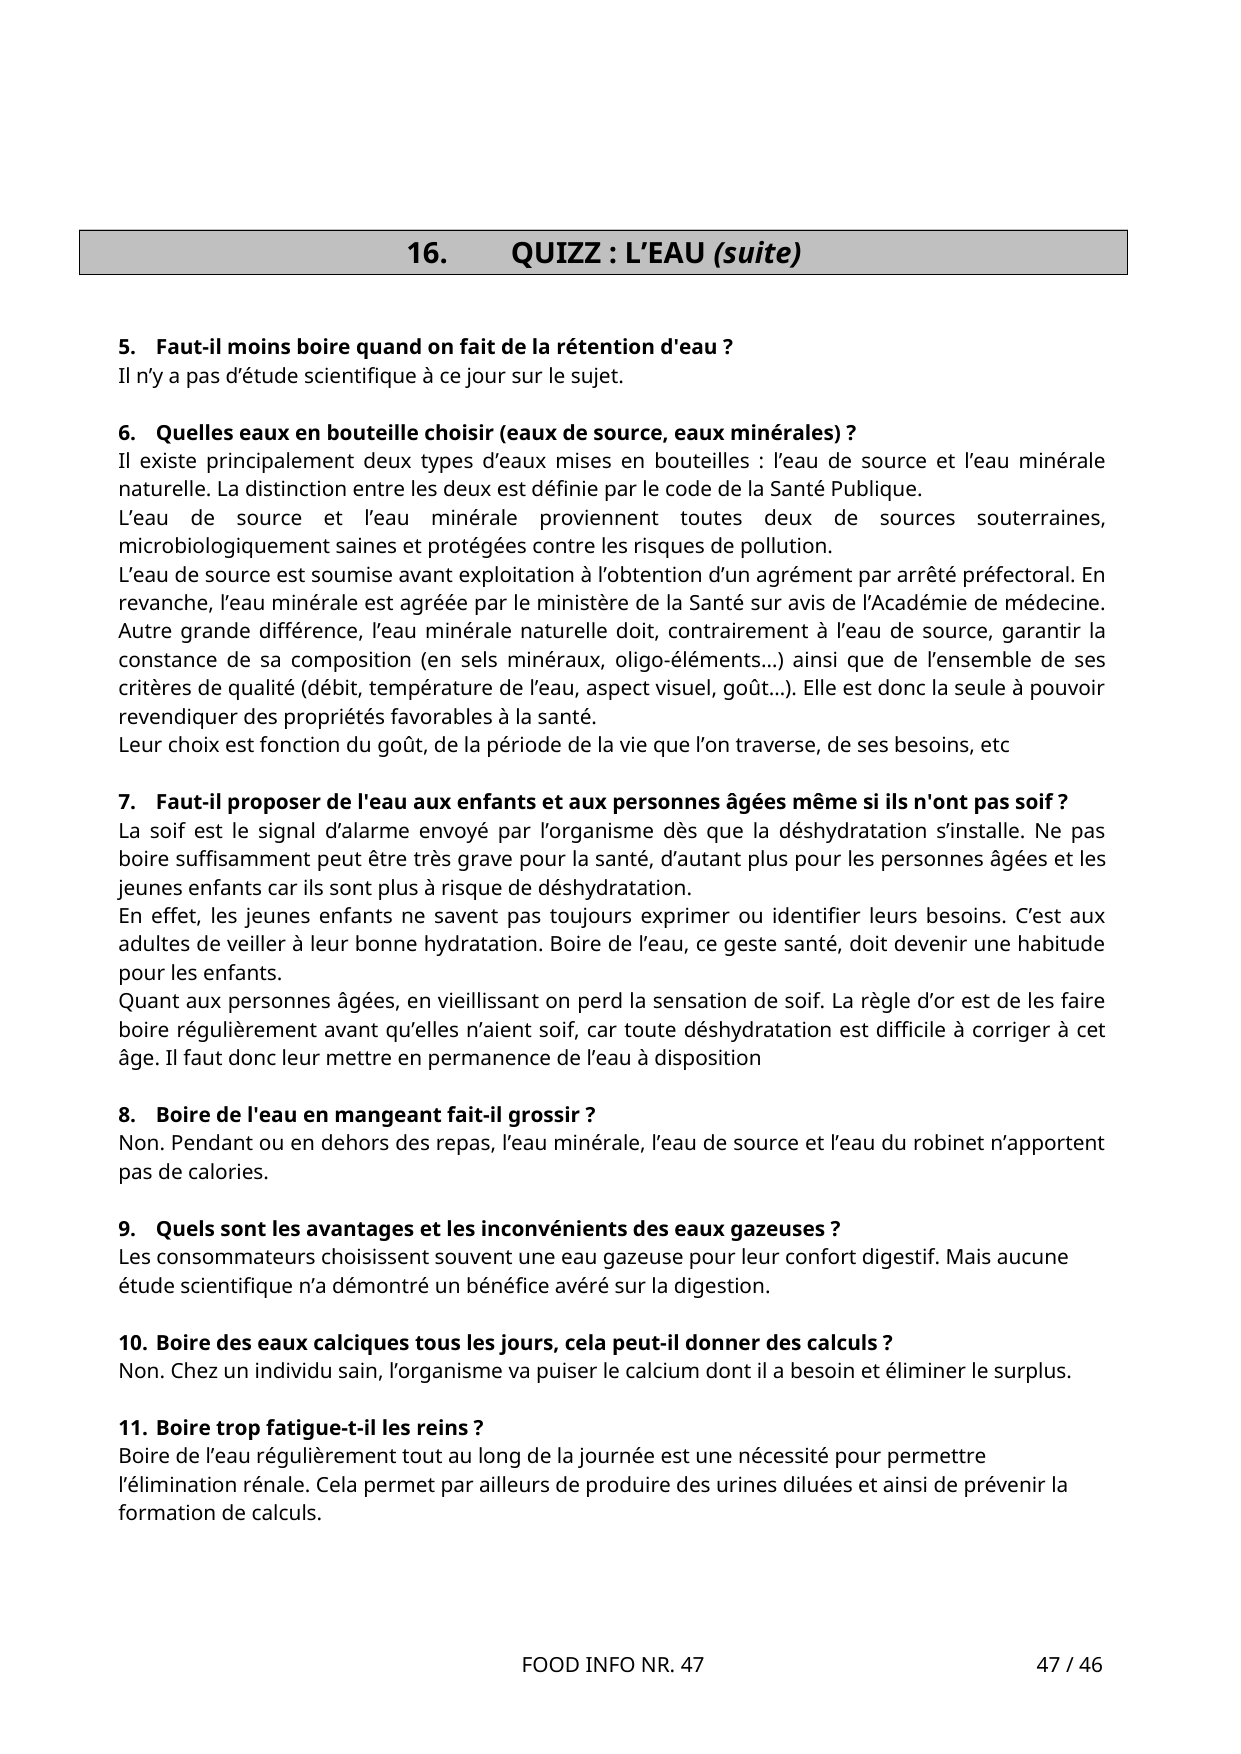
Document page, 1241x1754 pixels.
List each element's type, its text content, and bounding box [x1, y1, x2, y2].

text Il n’y a pas d’étude scientifique à ce jour sur le sujet. [118, 361, 1107, 389]
text L’eau de source est soumise avant exploitation à l’obtention d’un agrément par arrêté préfectoral. En revanche, l’eau minérale est agréée par le ministère de la Santé sur avis de l’Académie de médecine. Autre grande différence, l’eau minérale naturelle doit, contrairement à l’eau de source, garantir la constance de sa composition (en sels minéraux, oligo-éléments…) ainsi que de l’ensemble de ses critères de qualité (débit, température de l’eau, aspect visuel, goût…). Elle est donc la seule à pouvoir revendiquer des propriétés favorables à la santé. [118, 560, 1107, 730]
text Leur choix est fonction du goût, de la période de la vie que l’on traverse, de ses besoins, etc [118, 730, 1107, 759]
text Il existe principalement deux types d’eaux mises en bouteilles : l’eau de source et l’eau minérale naturelle. La distinction entre les deux est définie par le code de la Santé Publique. [118, 446, 1107, 503]
text Non. Pendant ou en dehors des repas, l’eau minérale, l’eau de source et l’eau du robinet n’apportent pas de calories. [118, 1128, 1107, 1185]
text L’eau de source et l’eau minérale proviennent toutes deux de sources souterraines, microbiologiquement saines et protégées contre les risques de pollution. [118, 503, 1107, 560]
list Boire de l'eau en mangeant fait-il grossir ? [118, 1100, 1107, 1128]
text Non. Chez un individu sain, l’organisme va puiser le calcium dont il a besoin et éliminer le surplus. [118, 1356, 1107, 1384]
text En effet, les jeunes enfants ne savent pas toujours exprimer ou identifier leurs besoins. C’est aux adultes de veiller à leur bonne hydratation. Boire de l’eau, ce geste santé, doit devenir une habitude pour les enfants. [118, 901, 1107, 986]
list Boire trop fatigue-t-il les reins ? [118, 1413, 1107, 1441]
list Quels sont les avantages et les inconvénients des eaux gazeuses ? [118, 1214, 1107, 1242]
text Boire de l’eau régulièrement tout au long de la journée est une nécessité pour permettre l’élimination rénale. Cela permet par ailleurs de produire des urines diluées et ainsi de prévenir la formation de calculs. [118, 1441, 1107, 1527]
text Les consommateurs choisissent souvent une eau gazeuse pour leur confort digestif. Mais aucune étude scientifique n’a démontré un bénéfice avéré sur la digestion. [118, 1242, 1107, 1299]
list Boire des eaux calciques tous les jours, cela peut-il donner des calculs ? [118, 1328, 1107, 1356]
text Quant aux personnes âgées, en vieillissant on perd la sensation de soif. La règle d’or est de les faire boire régulièrement avant qu’elles n’aient soif, car toute déshydratation est difficile à corriger à cet âge. Il faut donc leur mettre en permanence de l’eau à disposition [118, 986, 1107, 1072]
text La soif est le signal d’alarme envoyé par l’organisme dès que la déshydratation s’installe. Ne pas boire suffisamment peut être très grave pour la santé, d’autant plus pour les personnes âgées et les jeunes enfants car ils sont plus à risque de déshydratation. [118, 816, 1107, 901]
list Quelles eaux en bouteille choisir (eaux de source, eaux minérales) ? [118, 418, 1107, 446]
subtitle 16. QUIZZ : L’EAU (suite) [80, 231, 1127, 274]
list Faut-il moins boire quand on fait de la rétention d'eau ? [118, 332, 1107, 361]
list Faut-il proposer de l'eau aux enfants et aux personnes âgées même si ils n'ont pas soif ? [118, 787, 1107, 816]
